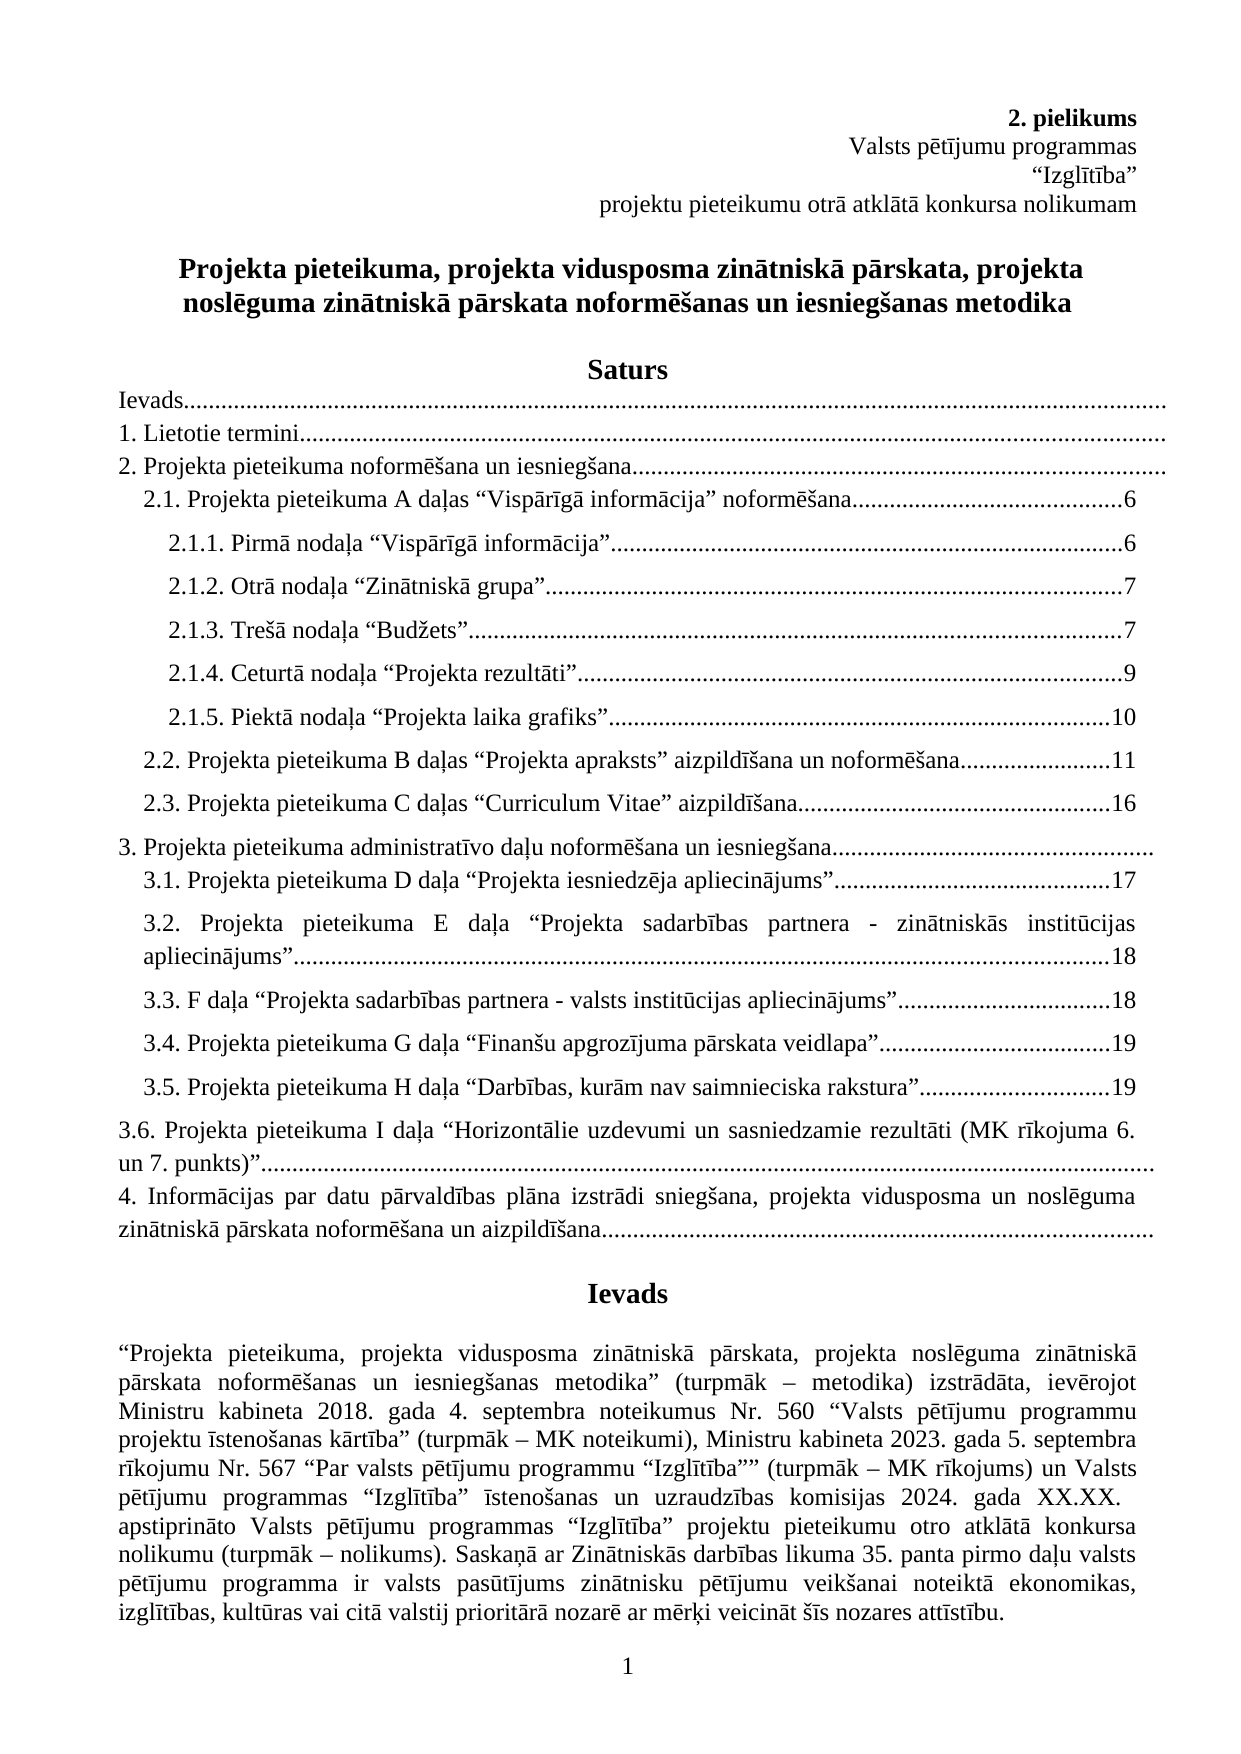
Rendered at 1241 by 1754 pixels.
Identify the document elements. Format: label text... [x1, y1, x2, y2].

subtitle Ievads [118, 1276, 1137, 1309]
text “Izglītība” [118, 160, 1137, 189]
text Valsts pētījumu programmas [118, 131, 1137, 160]
text Projekta pieteikuma, projekta vidusposma zinātniskā pārskata, projekta noslēguma zinātniskā pārskata noformēšanas un iesniegšanas metodika [118, 251, 1137, 318]
text projektu pieteikumu otrā atklātā konkursa nolikumam [118, 189, 1137, 218]
text “Projekta pieteikuma, projekta noslēguma zinātniskā pārskata noformēšanas un iesniegšanas metodika” (turpmāk – metodika) izstrādāta, ievērojot Ministru kabineta 2018. gada 4. septembra noteikumus Nr. 560 “Valsts pētījumu programmu projektu īstenošanas kārtība” (turpmāk – MK noteikumi), Ministru kabineta 2023. gada 5. septembra rīkojumu Nr. 567 “Par valsts pētījumu programmu “Izglītība”” (turpmāk – MK rīkojums) un Valsts pētījumu programmas “Izglītība” īstenošanas un uzraudzības komisijas 20. gada apstiprināto Valsts pētījumu programmas “Izglītība” projektu pieteikumu otro atklātā konkursa nolikumu (turpmāk – nolikums). Saskaņā ar Zinātniskās darbības likuma 35. panta pirmo daļu valsts pētījumu programma ir valsts pasūtījums zinātnisku pētījumu veikšanai noteiktā ekonomikas, izglītības, kultūras vai citā valstij prioritārā nozarē ar mērķi veicināt šīs nozares attīstību. [118, 1338, 1137, 1626]
text 2. pielikums [118, 103, 1137, 131]
